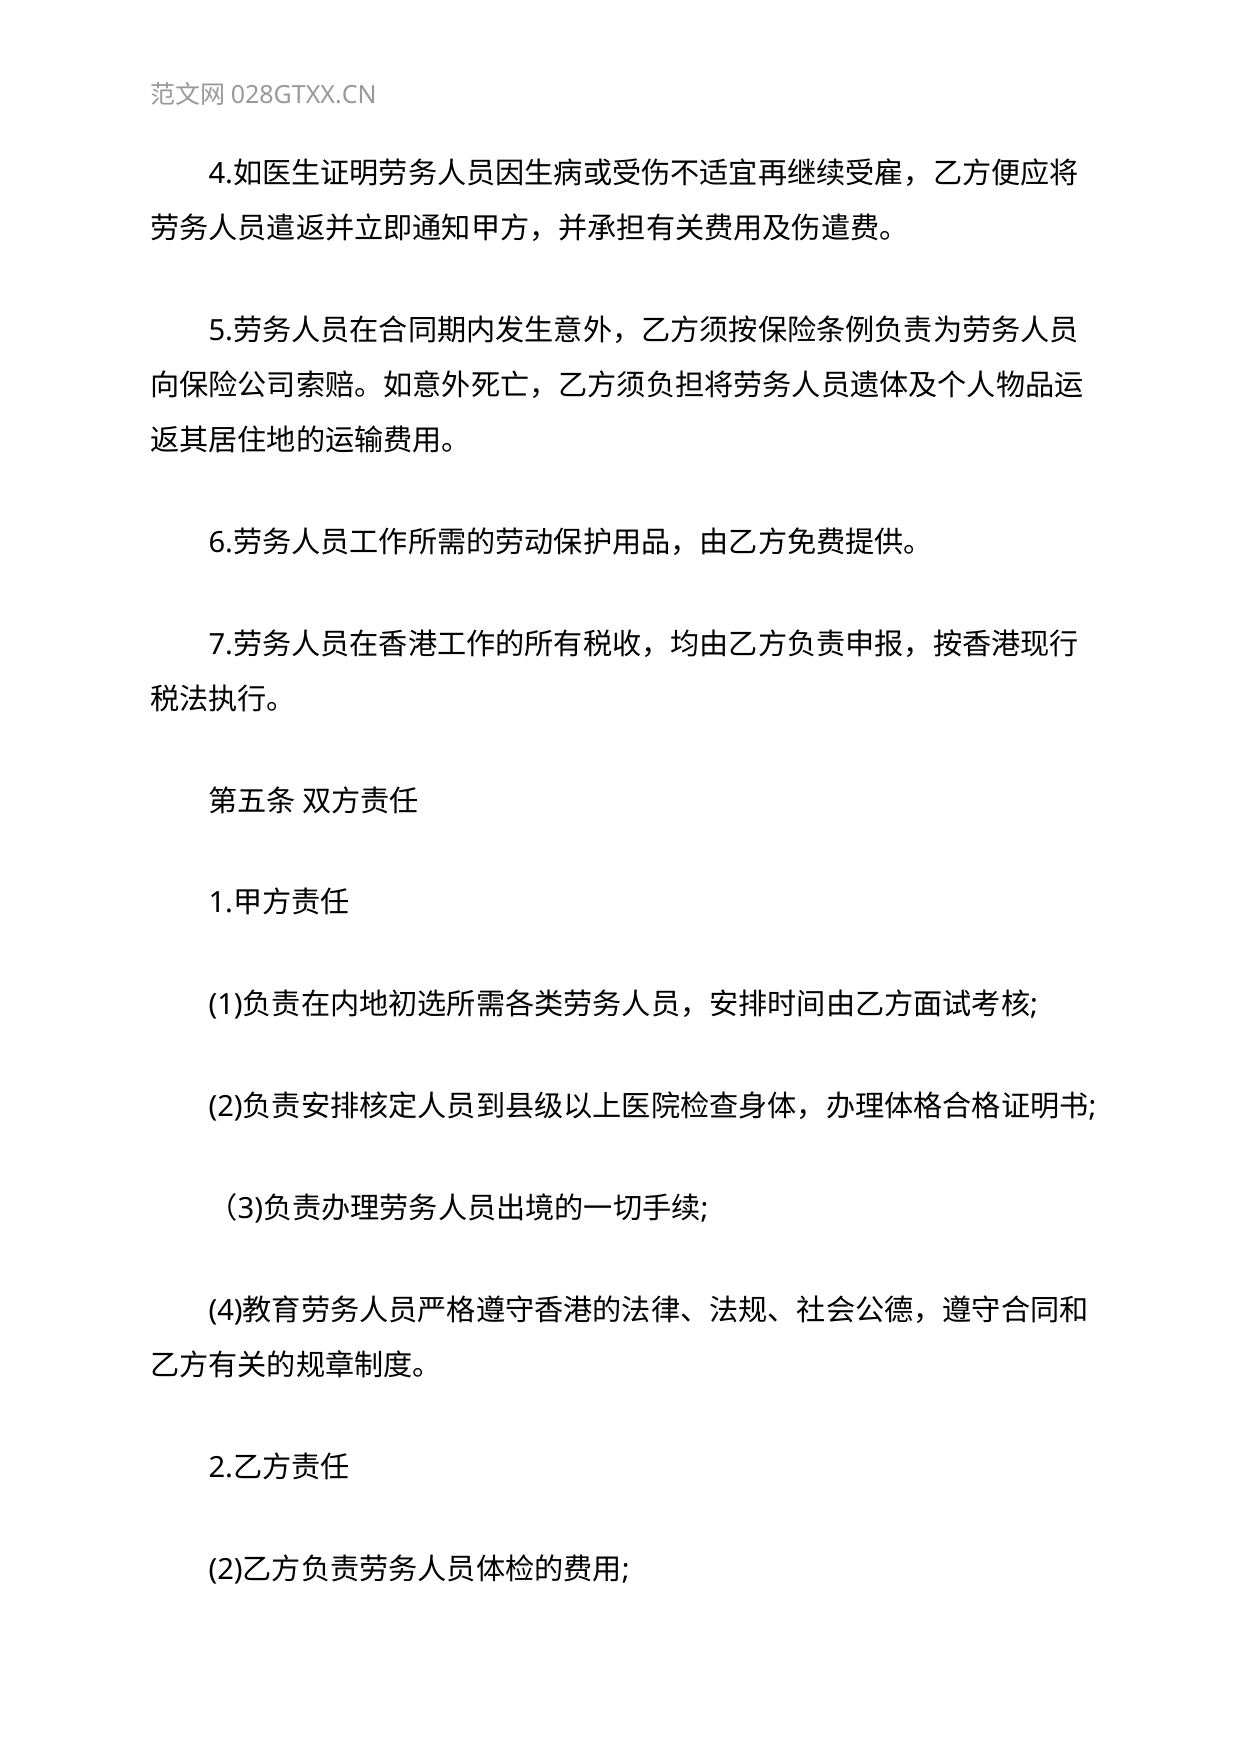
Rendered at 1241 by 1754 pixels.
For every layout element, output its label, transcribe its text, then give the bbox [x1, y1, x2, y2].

text 5.劳务人员在合同期内发生意外，乙方须按保险条例负责为劳务人员向保险公司索赔。如意外死亡，乙方须负担将劳务人员遗体及个人物品运返其居住地的运输费用。 [150, 307, 1090, 459]
text （3)负责办理劳务人员出境的一切手续; [150, 1185, 1090, 1227]
text 4.如医生证明劳务人员因生病或受伤不适宜再继续受雇，乙方便应将劳务人员遣返并立即通知甲方，并承担有关费用及伤遣费。 [150, 150, 1090, 247]
text (1)负责在内地初选所需各类劳务人员，安排时间由乙方面试考核; [150, 981, 1090, 1023]
text (2)负责安排核定人员到县级以上医院检查身体，办理体格合格证明书; [150, 1083, 1090, 1125]
text 2.乙方责任 [150, 1444, 1090, 1486]
text 6.劳务人员工作所需的劳动保护用品，由乙方免费提供。 [150, 518, 1090, 561]
text (4)教育劳务人员严格遵守香港的法律、法规、社会公德，遵守合同和乙方有关的规章制度。 [150, 1287, 1090, 1384]
text 7.劳务人员在香港工作的所有税收，均由乙方负责申报，按香港现行税法执行。 [150, 620, 1090, 718]
text 1.甲方责任 [150, 879, 1090, 921]
text (2)乙方负责劳务人员体检的费用; [150, 1546, 1090, 1588]
text 第五条 双方责任 [150, 777, 1090, 819]
